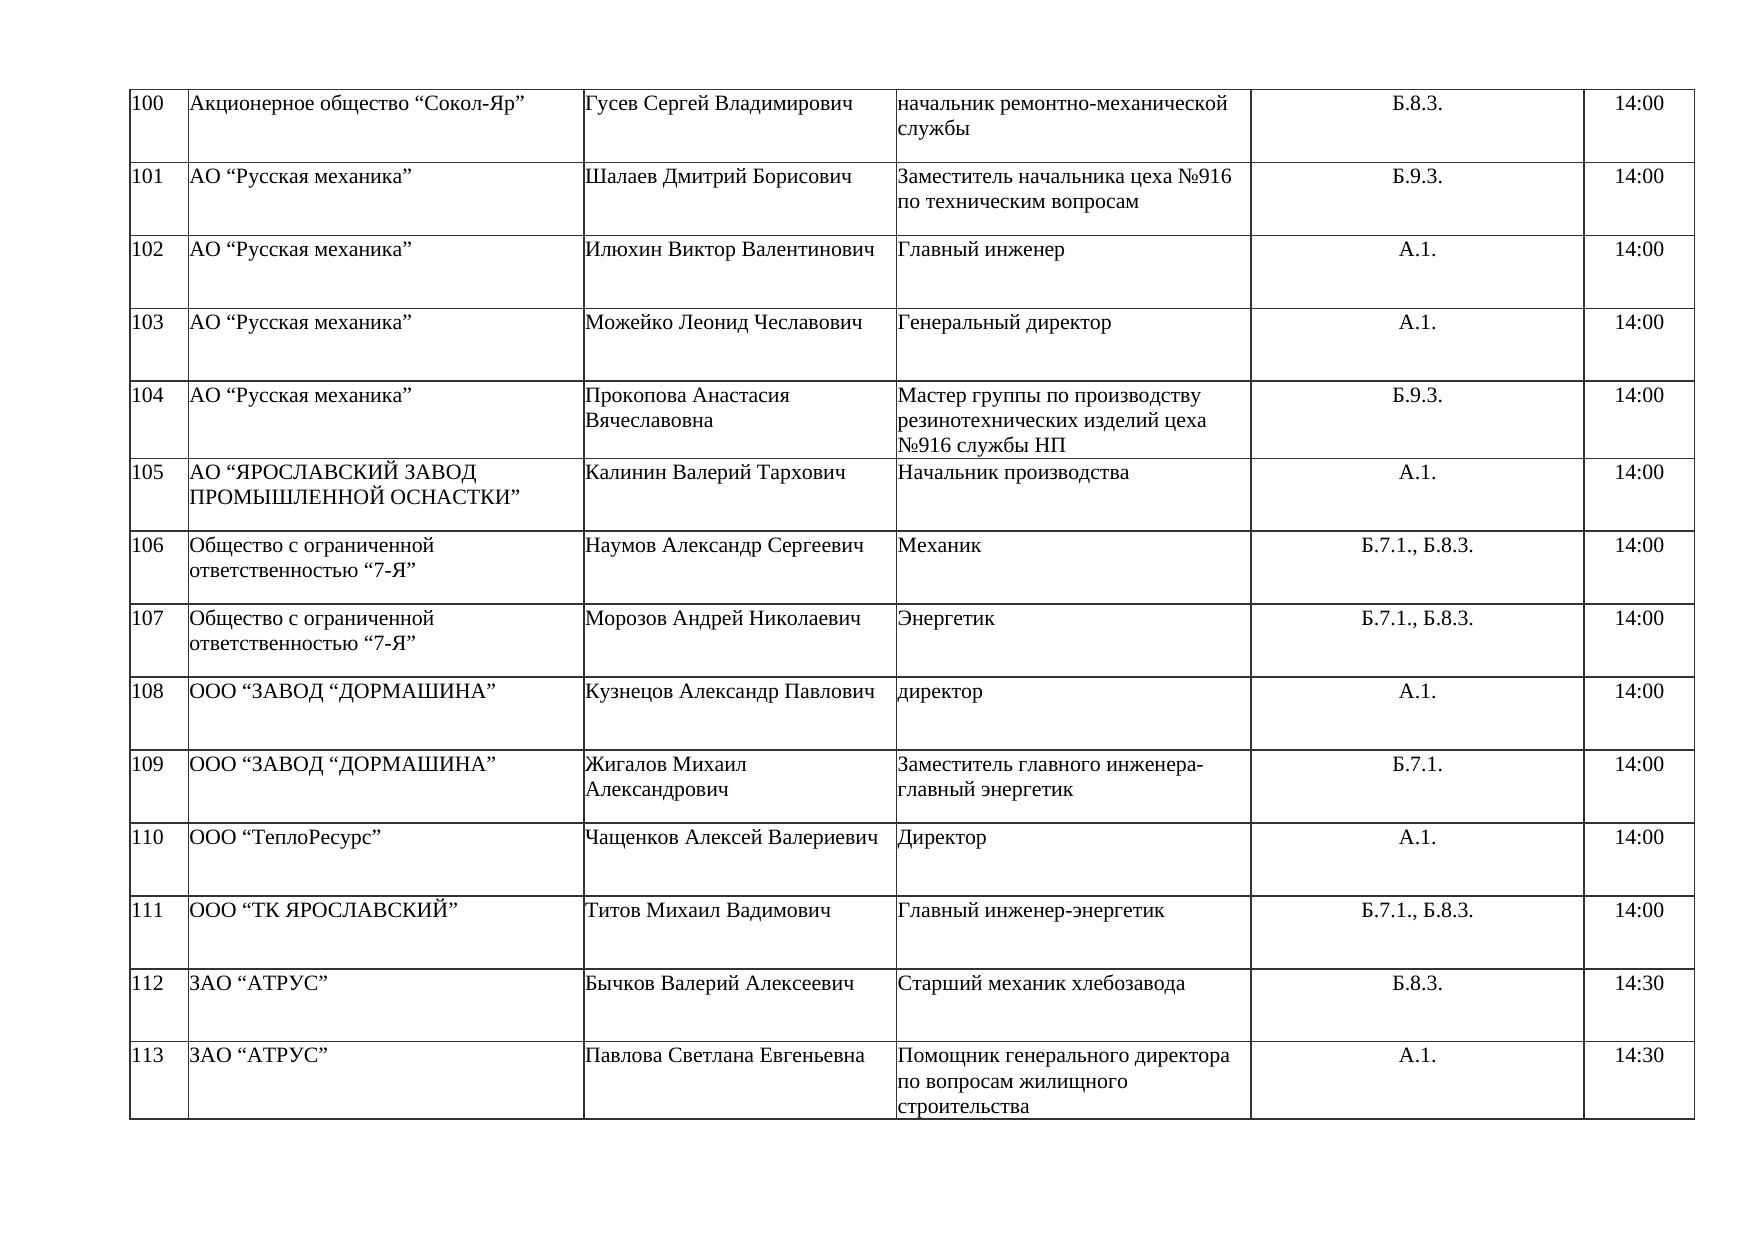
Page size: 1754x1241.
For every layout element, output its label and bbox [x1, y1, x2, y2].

table_cell [585, 1042, 896, 1118]
table_cell [1252, 90, 1583, 162]
table_cell [189, 459, 583, 530]
table_cell [131, 678, 188, 749]
table_cell [1585, 678, 1694, 749]
table_cell [585, 970, 896, 1041]
table_cell [897, 309, 1250, 380]
table_cell [189, 751, 583, 822]
table_cell [585, 236, 896, 308]
table_cell [189, 532, 583, 603]
table_cell [585, 459, 896, 530]
table_cell [897, 970, 1250, 1041]
table_cell [189, 163, 583, 235]
table_cell [189, 382, 583, 458]
table_cell [131, 236, 188, 308]
table_cell [897, 1042, 1250, 1118]
table_cell [1585, 236, 1694, 308]
table_cell [1252, 236, 1583, 308]
table_cell [189, 897, 583, 968]
table_cell [585, 532, 896, 603]
table_cell [1585, 824, 1694, 895]
table_cell [585, 163, 896, 235]
table_cell [1585, 897, 1694, 968]
table_cell [897, 678, 1250, 749]
table_cell [1252, 163, 1583, 235]
table_cell [897, 751, 1250, 822]
table_cell [131, 1042, 188, 1118]
table_cell [585, 382, 896, 458]
table_cell [131, 897, 188, 968]
table_cell [897, 163, 1250, 235]
table_cell [189, 236, 583, 308]
table_cell [1585, 751, 1694, 822]
table_cell [189, 309, 583, 380]
table_cell [131, 309, 188, 380]
table_cell [1252, 459, 1583, 530]
table_cell [189, 824, 583, 895]
table_cell [1252, 751, 1583, 822]
table_cell [189, 1042, 583, 1118]
table_cell [1585, 163, 1694, 235]
table_cell [1585, 90, 1694, 162]
table_cell [1585, 605, 1694, 676]
table_cell [585, 309, 896, 380]
table_cell [1585, 970, 1694, 1041]
table_cell [189, 678, 583, 749]
table_cell [1585, 309, 1694, 380]
table_cell [1585, 1042, 1694, 1118]
table_cell [131, 382, 188, 458]
table_cell [189, 90, 583, 162]
table_cell [131, 970, 188, 1041]
table_cell [1585, 382, 1694, 458]
table_cell [1252, 309, 1583, 380]
table_cell [189, 970, 583, 1041]
table_cell [131, 532, 188, 603]
table_cell [1252, 382, 1583, 458]
table_cell [897, 459, 1250, 530]
table_cell [131, 459, 188, 530]
table_cell [897, 897, 1250, 968]
table_cell [585, 751, 896, 822]
table_cell [897, 382, 1250, 458]
table_cell [1252, 970, 1583, 1041]
table_cell [131, 605, 188, 676]
table_cell [1252, 1042, 1583, 1118]
table_cell [1252, 678, 1583, 749]
table_cell [1252, 532, 1583, 603]
table_cell [585, 824, 896, 895]
table_cell [131, 90, 188, 162]
table_cell [1585, 459, 1694, 530]
table_cell [897, 236, 1250, 308]
table_cell [1585, 532, 1694, 603]
table_cell [897, 605, 1250, 676]
table_cell [585, 897, 896, 968]
table_cell [131, 751, 188, 822]
table_cell [897, 824, 1250, 895]
table_cell [897, 90, 1250, 162]
table_cell [1252, 605, 1583, 676]
table_cell [189, 605, 583, 676]
table_cell [131, 163, 188, 235]
table_cell [585, 90, 896, 162]
table_cell [1252, 824, 1583, 895]
table_cell [585, 605, 896, 676]
table_cell [585, 678, 896, 749]
table_cell [131, 824, 188, 895]
table_cell [897, 532, 1250, 603]
table_cell [1252, 897, 1583, 968]
